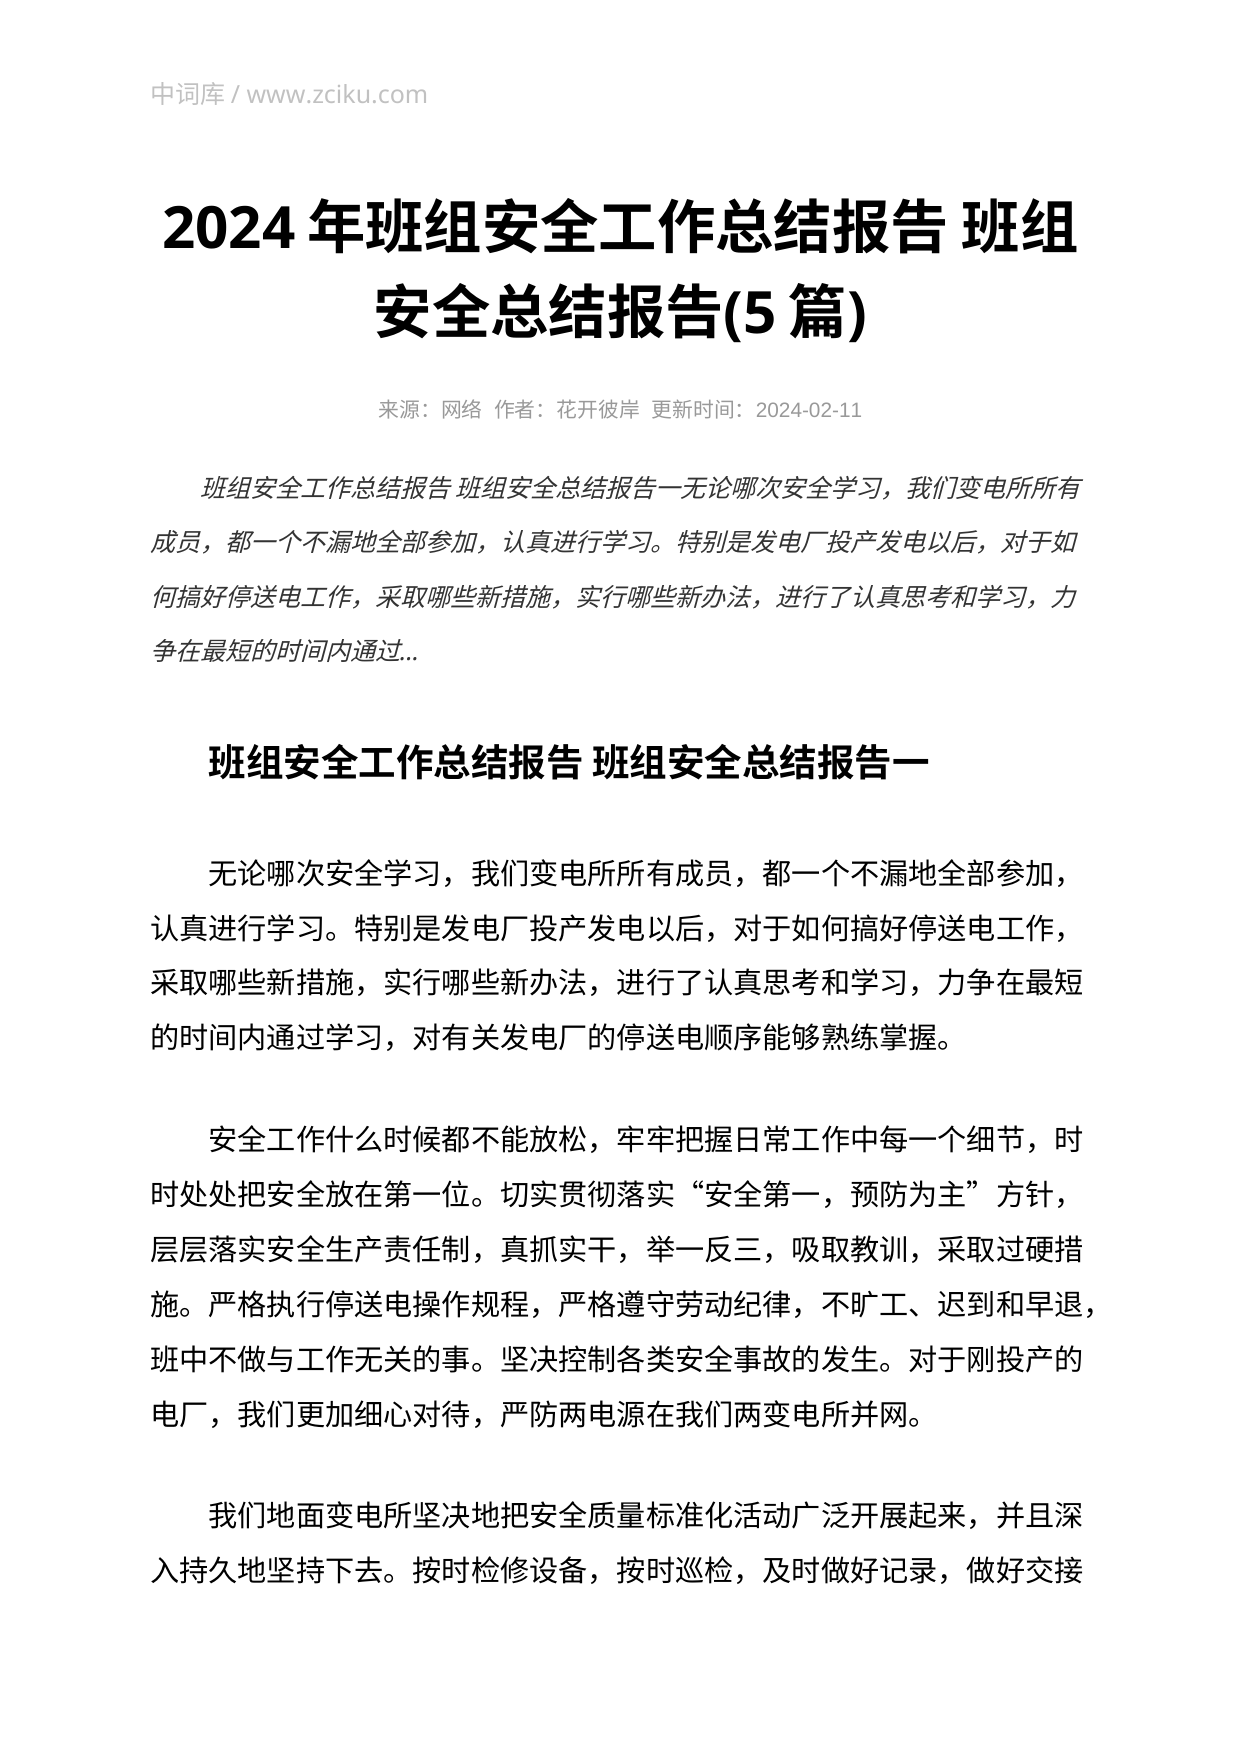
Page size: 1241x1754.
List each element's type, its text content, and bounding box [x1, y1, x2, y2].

subtitle 2024年班组安全工作总结报告 班组安全总结报告(5篇) [150, 181, 1090, 351]
text 安全工作什么时候都不能放松，牢牢把握日常工作中每一个细节，时时处处把安全放在第一位。切实贯彻落实“安全第一，预防为主”方针，层层落实安全生产责任制，真抓实干，举一反三，吸取教训，采取过硬措施。严格执行停送电操作规程，严格遵守劳动纪律，不旷工、迟到和早退，班中不做与工作无关的事。坚决控制各类安全事故的发生。对于刚投产的电厂，我们更加细心对待，严防两电源在我们两变电所并网。 [150, 1117, 1090, 1433]
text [150, 1493, 1090, 1590]
text 班组安全工作总结报告 班组安全总结报告一 [150, 733, 1090, 787]
text 班组安全工作总结报告 班组安全总结报告一无论哪次安全学习，我们变电所所有成员，都一个不漏地全部参加，认真进行学习。特别是发电厂投产发电以后，对于如何搞好停送电工作，采取哪些新措施，实行哪些新办法，进行了认真思考和学习，力争在最短的时间内通过... [150, 468, 1090, 668]
text 无论哪次安全学习，我们变电所所有成员，都一个不漏地全部参加，认真进行学习。特别是发电厂投产发电以后，对于如何搞好停送电工作，采取哪些新措施，实行哪些新办法，进行了认真思考和学习，力争在最短的时间内通过学习，对有关发电厂的停送电顺序能够熟练掌握。 [150, 850, 1090, 1057]
text 来源：网络 作者：花开彼岸 更新时间：2024-02-11 [150, 398, 1090, 422]
